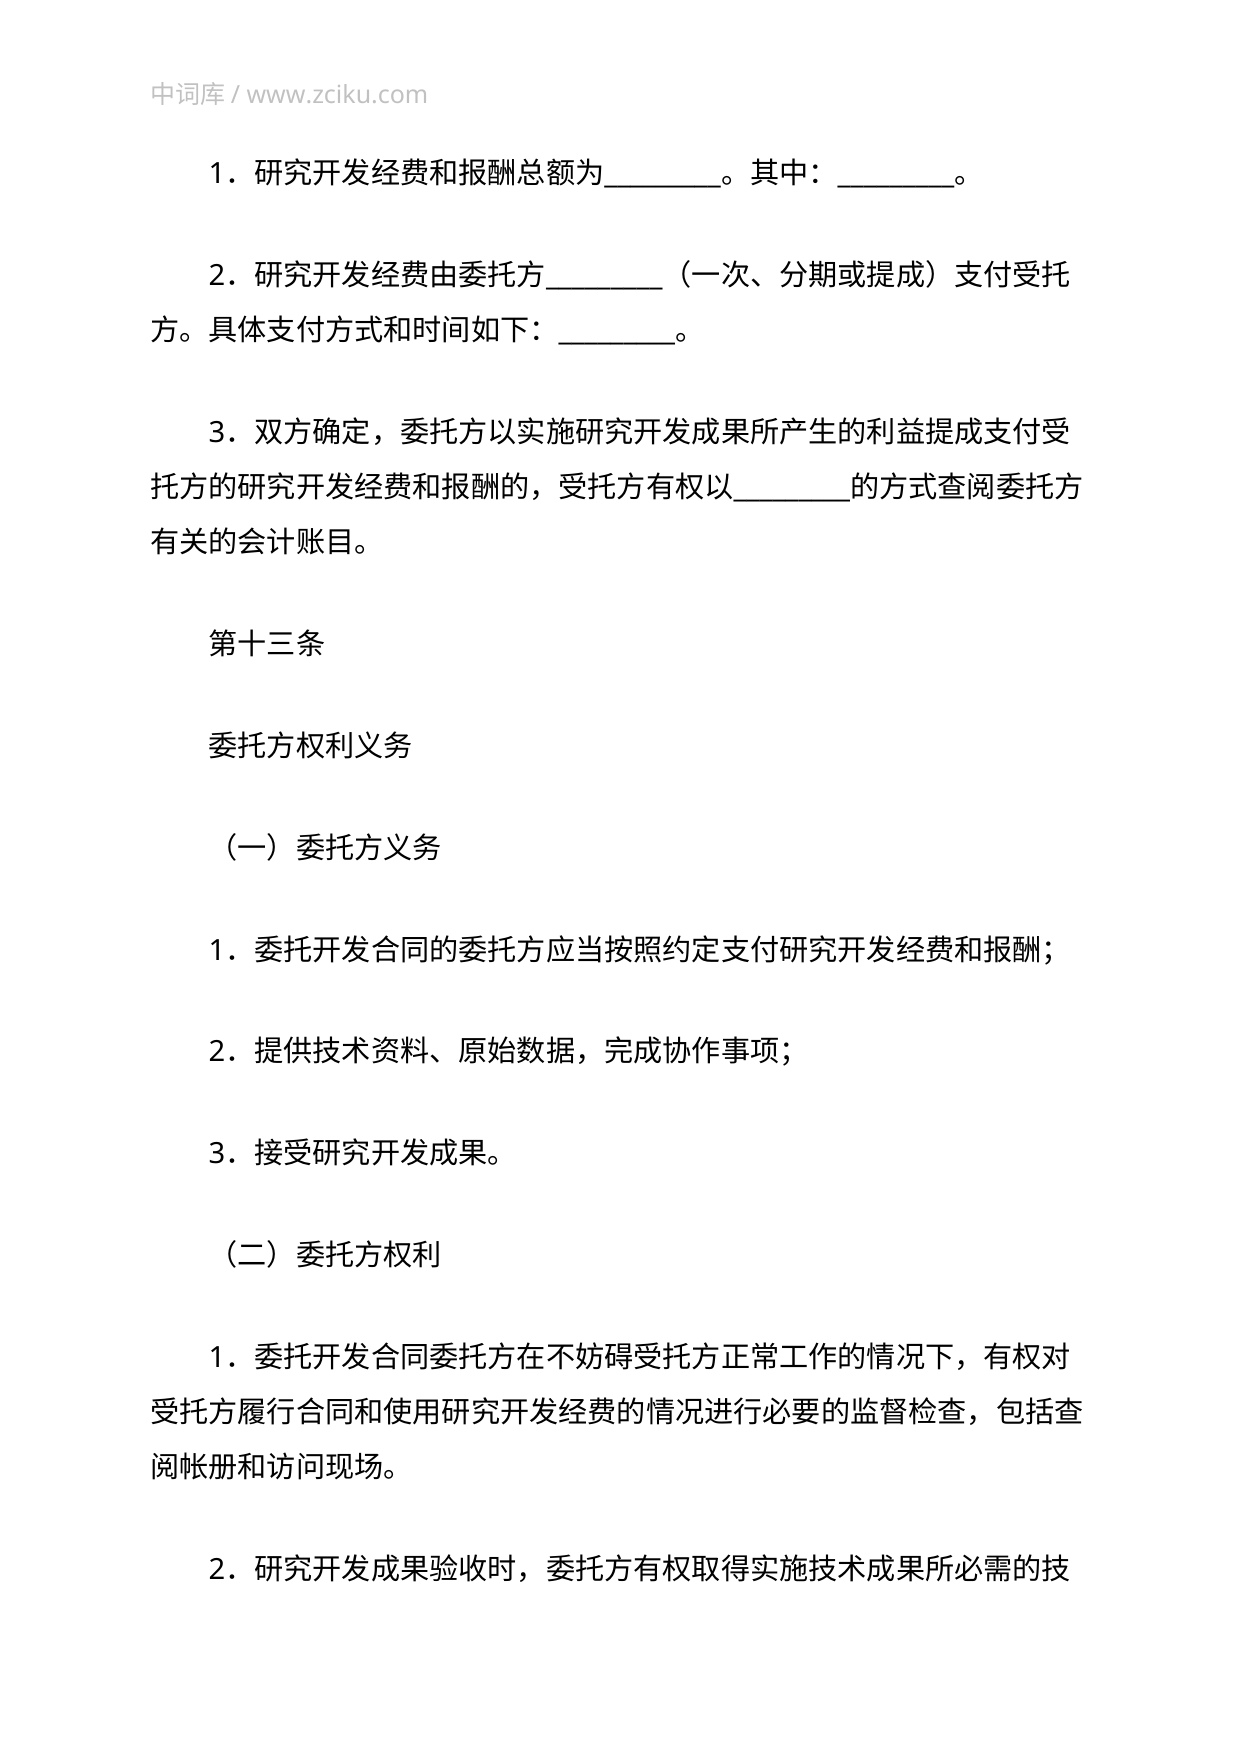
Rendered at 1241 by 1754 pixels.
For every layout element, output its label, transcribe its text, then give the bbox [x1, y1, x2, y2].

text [150, 1545, 1090, 1588]
text 3．双方确定，委托方以实施研究开发成果所产生的利益提成支付受托方的研究开发经费和报酬的，受托方有权以_________的方式查阅委托方有关的会计账目。 [150, 409, 1090, 561]
text 3．接受研究开发成果。 [150, 1130, 1090, 1172]
text 1．委托开发合同委托方在不妨碍受托方正常工作的情况下，有权对受托方履行合同和使用研究开发经费的情况进行必要的监督检查，包括查阅帐册和访问现场。 [150, 1334, 1090, 1486]
text （二）委托方权利 [150, 1232, 1090, 1274]
text （一）委托方义务 [150, 824, 1090, 867]
text 1．研究开发经费和报酬总额为_________。其中：_________。 [150, 150, 1090, 192]
text 第十三条 [150, 621, 1090, 663]
text 2．研究开发经费由委托方_________（一次、分期或提成）支付受托方。具体支付方式和时间如下：_________。 [150, 252, 1090, 349]
text 1．委托开发合同的委托方应当按照约定支付研究开发经费和报酬； [150, 926, 1090, 968]
text 委托方权利义务 [150, 722, 1090, 765]
text 2．提供技术资料、原始数据，完成协作事项； [150, 1028, 1090, 1070]
